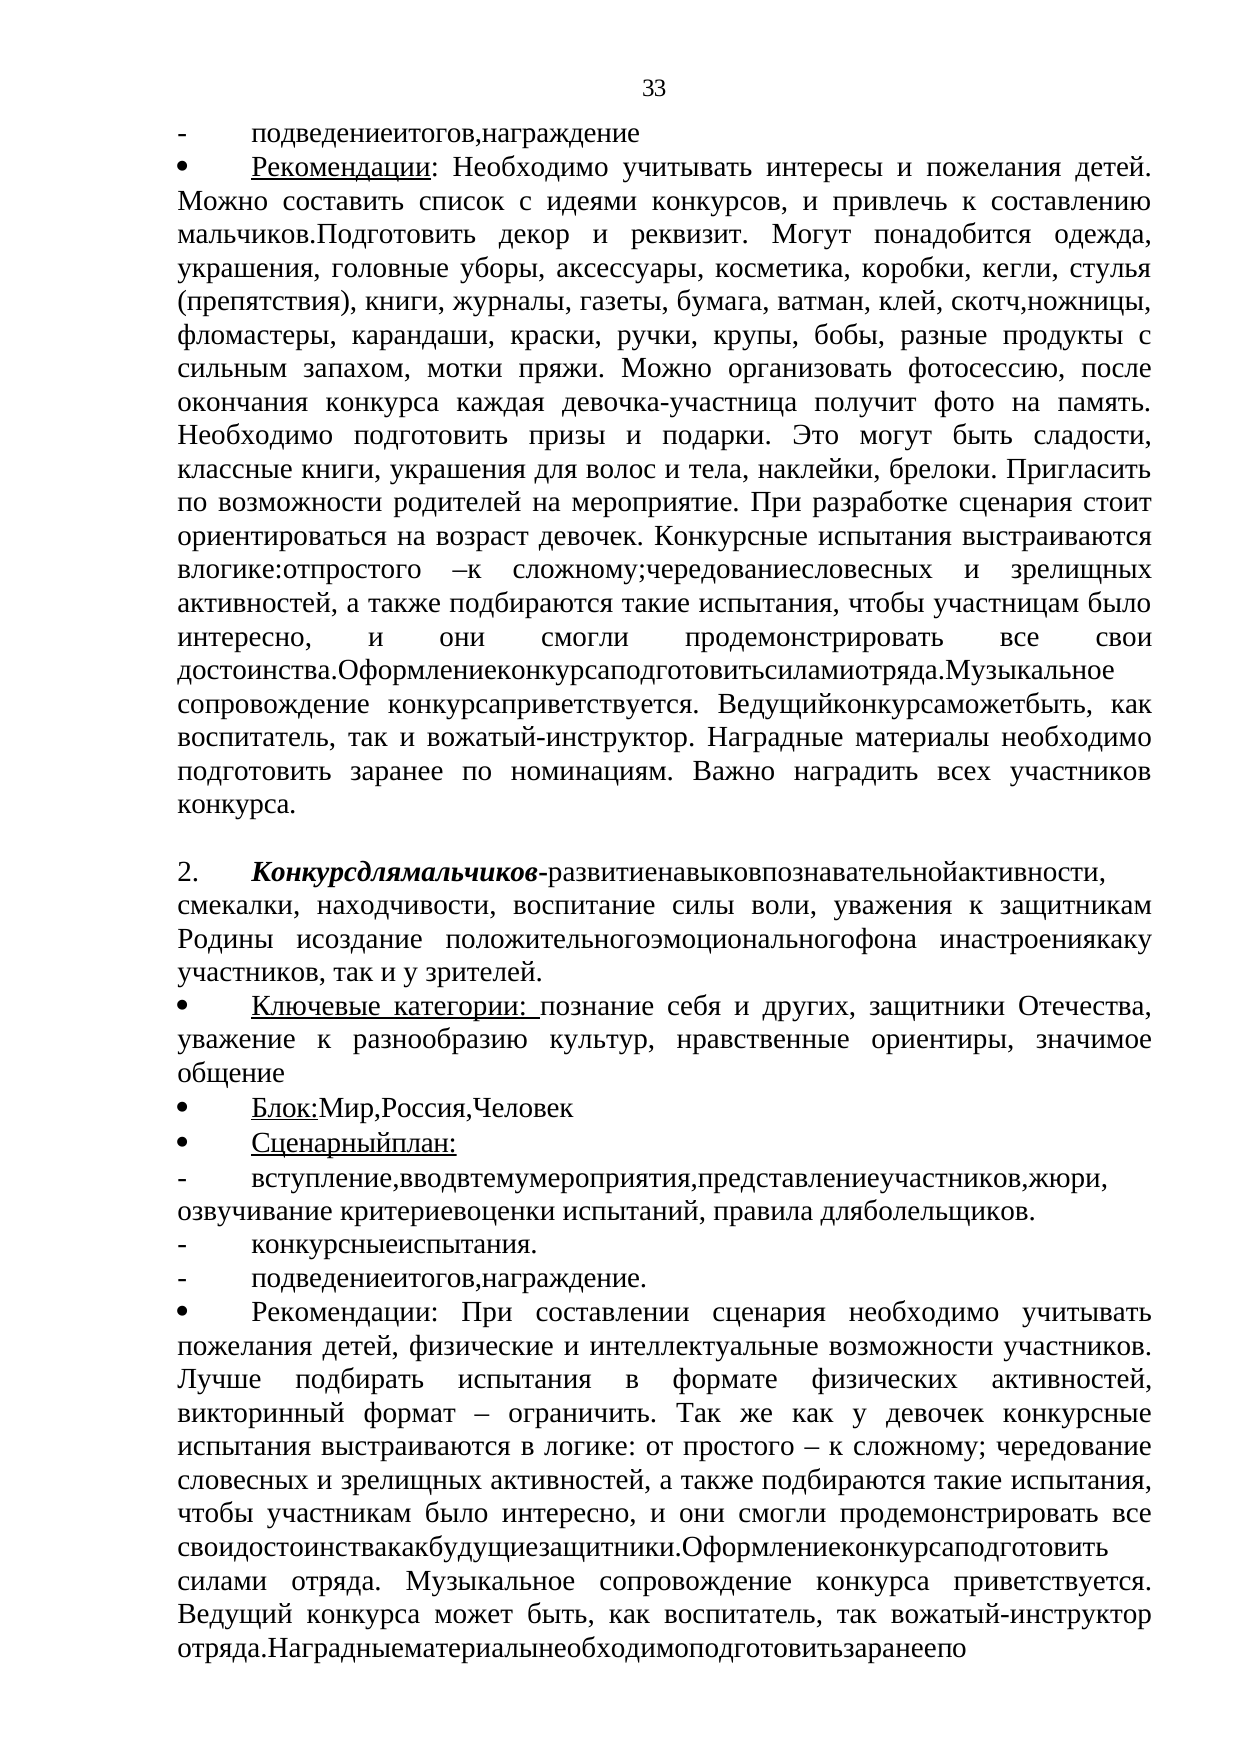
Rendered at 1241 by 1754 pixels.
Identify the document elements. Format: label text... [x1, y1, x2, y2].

list подведениеитогов,награждение. [177, 1261, 1181, 1294]
list Конкурсдлямальчиков-развитиенавыковпознавательнойактивности, смекалки, находчивости, воспитание силы воли, уважения к защитникам Родины исоздание положительногоэмоциональногофона инастроениякаку участников, так и у зрителей. [177, 854, 1153, 988]
list Рекомендации: Необходимо учитывать интересы и пожелания детей. Можно составить список с идеями конкурсов, и привлечь к составлению мальчиков.Подготовить декор и реквизит. Могут понадобится одежда, украшения, головные уборы, аксессуары, косметика, коробки, кегли, стулья (препятствия), книги, журналы, газеты, бумага, ватман, клей, скотч,ножницы, фломастеры, карандаши, краски, ручки, крупы, бобы, разные продукты с сильным запахом, мотки пряжи. Можно организовать фотосессию, после окончания конкурса каждая девочка-участница получит фото на память. Необходимо подготовить призы и подарки. Это могут быть сладости, классные книги, украшения для волос и тела, наклейки, брелоки. Пригласить по возможности родителей на мероприятие. При разработке сценария стоит ориентироваться на возраст девочек. Конкурсные испытания выстраиваются влогике:отпростого –к сложному;чередованиесловесных и зрелищных активностей, а также подбираются такие испытания, чтобы участницам было интересно, и они смогли продемонстрировать все свои достоинства.Оформлениеконкурсаподготовитьсиламиотряда.Музыкальное сопровождение конкурсаприветствуется. Ведущийконкурсаможетбыть, как воспитатель, так и вожатый-инструктор. Наградные материалы необходимо подготовить заранее по номинациям. Важно наградить всех участников конкурса. [177, 149, 1152, 820]
list вступление,вводвтемумероприятия,представлениеучастников,жюри, озвучивание критериевоценки испытаний, правила дляболельщиков. [177, 1160, 1153, 1227]
list конкурсныеиспытания. [177, 1227, 1181, 1261]
list Блок:Мир,Россия,Человек [177, 1088, 1181, 1124]
list Сценарныйплан: [177, 1124, 1181, 1160]
list подведениеитогов,награждение [177, 116, 1181, 149]
list Рекомендации: При составлении сценария необходимо учитывать пожелания детей, физические и интеллектуальные возможности участников. Лучше подбирать испытания в формате физических активностей, викторинный формат – ограничить. Так же как у девочек конкурсные испытания выстраиваются в логике: от простого – к сложному; чередование словесных и зрелищных активностей, а также подбираются такие испытания, чтобы участникам было интересно, и они смогли продемонстрировать все своидостоинствакакбудущиезащитники.Оформлениеконкурсаподготовить силами отряда. Музыкальное сопровождение конкурса приветствуется. Ведущий конкурса может быть, как воспитатель, так вожатый-инструктор отряда.Наградныематериалынеобходимоподготовитьзаранеепо [177, 1294, 1153, 1663]
list Ключевые категории: познание себя и других, защитники Отечества, уважение к разнообразию культур, нравственные ориентиры, значимое общение [177, 988, 1152, 1088]
